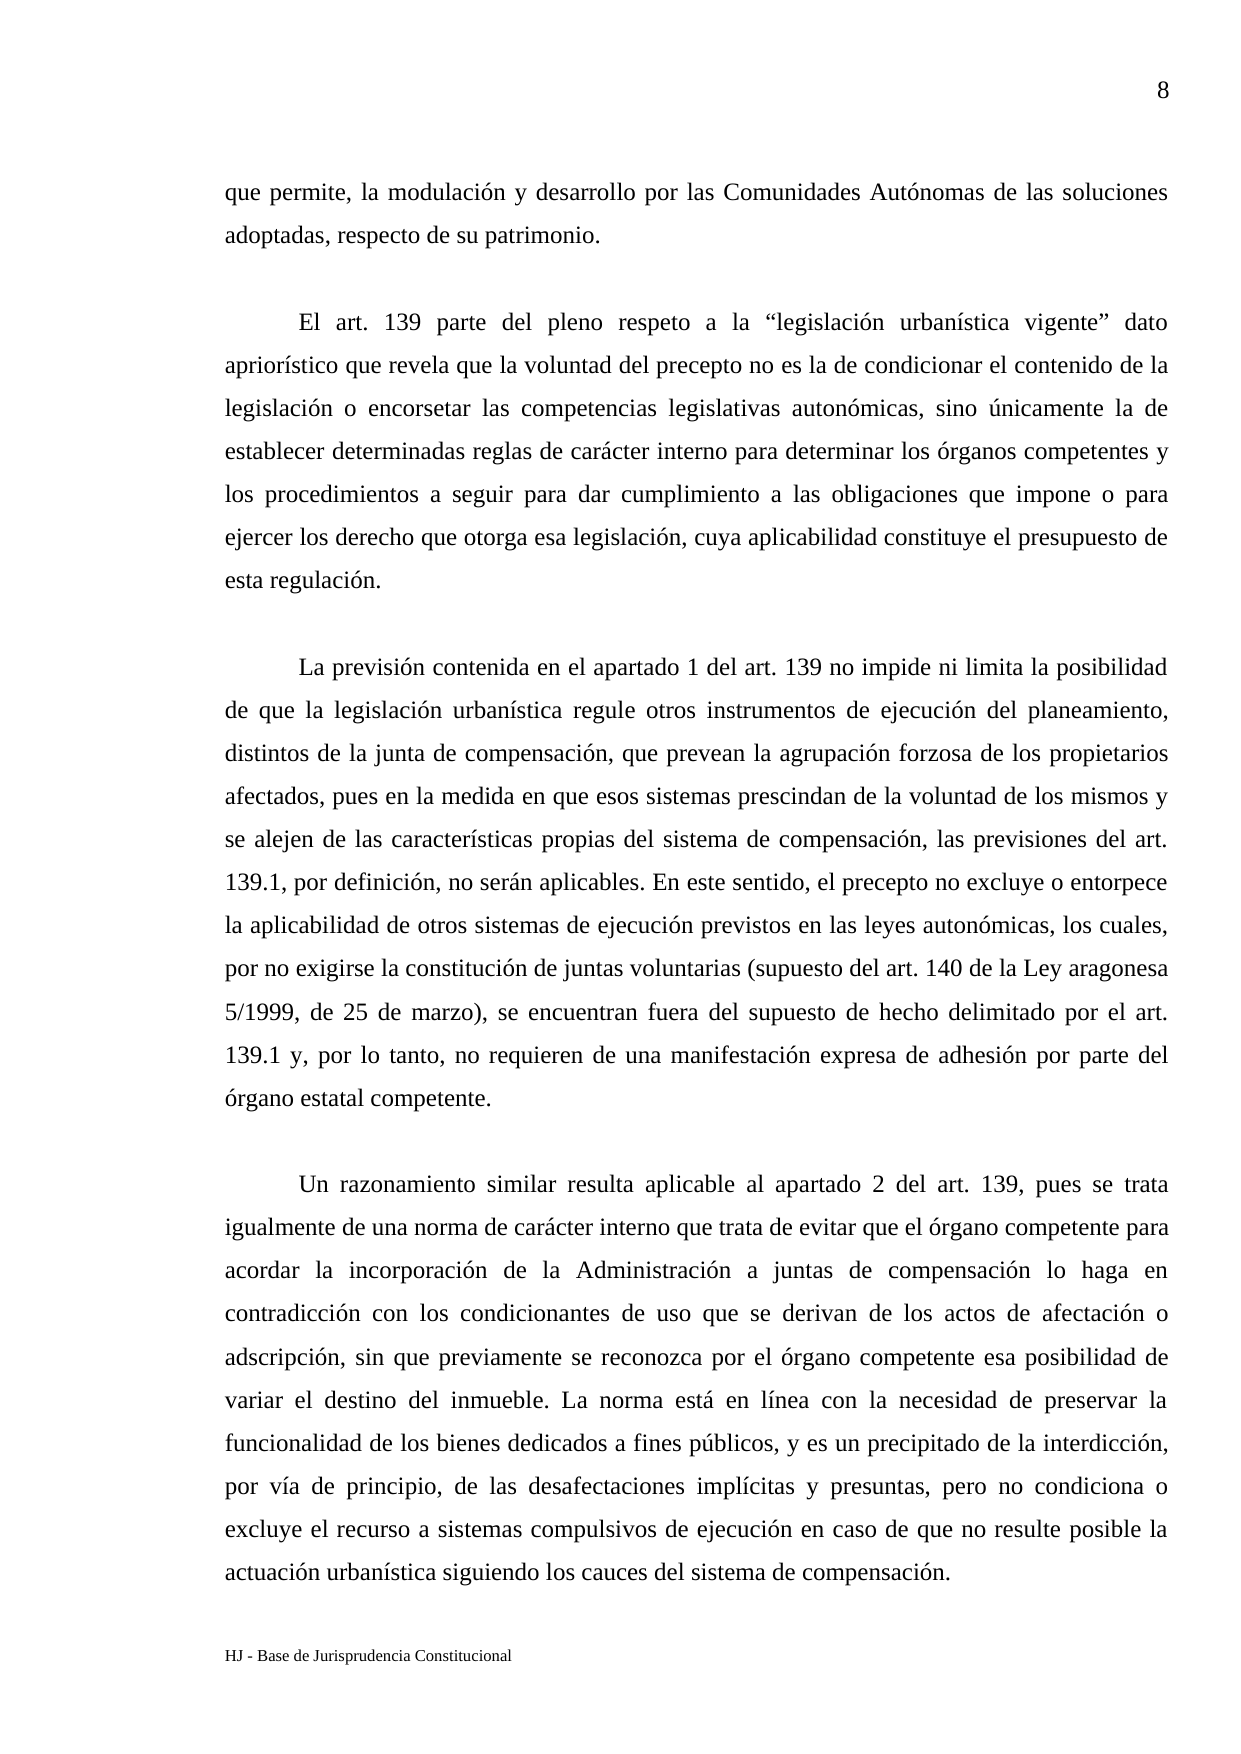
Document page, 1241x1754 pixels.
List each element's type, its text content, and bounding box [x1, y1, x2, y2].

text Un razonamiento similar resulta aplicable al apartado 2 del art. 139, pues se trata igualmente de una norma de carácter interno que trata de evitar que el órgano competente para acordar la incorporación de la Administración a juntas de compensación lo haga en contradicción con los condicionantes de uso que se derivan de los actos de afectación o adscripción, sin que previamente se reconozca por el órgano competente esa posibilidad de variar el destino del inmueble. La norma está en línea con la necesidad de preservar la funcionalidad de los bienes dedicados a fines públicos, y es un precipitado de la interdicción, por vía de principio, de las desafectaciones implícitas y presuntas, pero no condiciona o excluye el recurso a sistemas compulsivos de ejecución en caso de que no resulte posible la actuación urbanística siguiendo los cauces del sistema de compensación. [224, 1169, 1169, 1586]
text La previsión contenida en el apartado 1 del art. 139 no impide ni limita la posibilidad de que la legislación urbanística regule otros instrumentos de ejecución del planeamiento, distintos de la junta de compensación, que prevean la agrupación forzosa de los propietarios afectados, pues en la medida en que esos sistemas prescindan de la voluntad de los mismos y se alejen de las características propias del sistema de compensación, las previsiones del art. 139.1, por definición, no serán aplicables. En este sentido, el precepto no excluye o entorpece la aplicabilidad de otros sistemas de ejecución previstos en las leyes autonómicas, los cuales, por no exigirse la constitución de juntas voluntarias (supuesto del art. 140 de la Ley aragonesa 5/1999, de 25 de marzo), se encuentran fuera del supuesto de hecho delimitado por el art. 139.1 y, por lo tanto, no requieren de una manifestación expresa de adhesión por parte del órgano estatal competente. [224, 652, 1169, 1112]
text El art. 139 parte del pleno respeto a la “legislación urbanística vigente” dato apriorístico que revela que la voluntad del precepto no es la de condicionar el contenido de la legislación o encorsetar las competencias legislativas autonómicas, sino únicamente la de establecer determinadas reglas de carácter interno para determinar los órganos competentes y los procedimientos a seguir para dar cumplimiento a las obligaciones que impone o para ejercer los derecho que otorga esa legislación, cuya aplicabilidad constituye el presupuesto de esta regulación. [224, 307, 1169, 594]
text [224, 177, 1169, 249]
